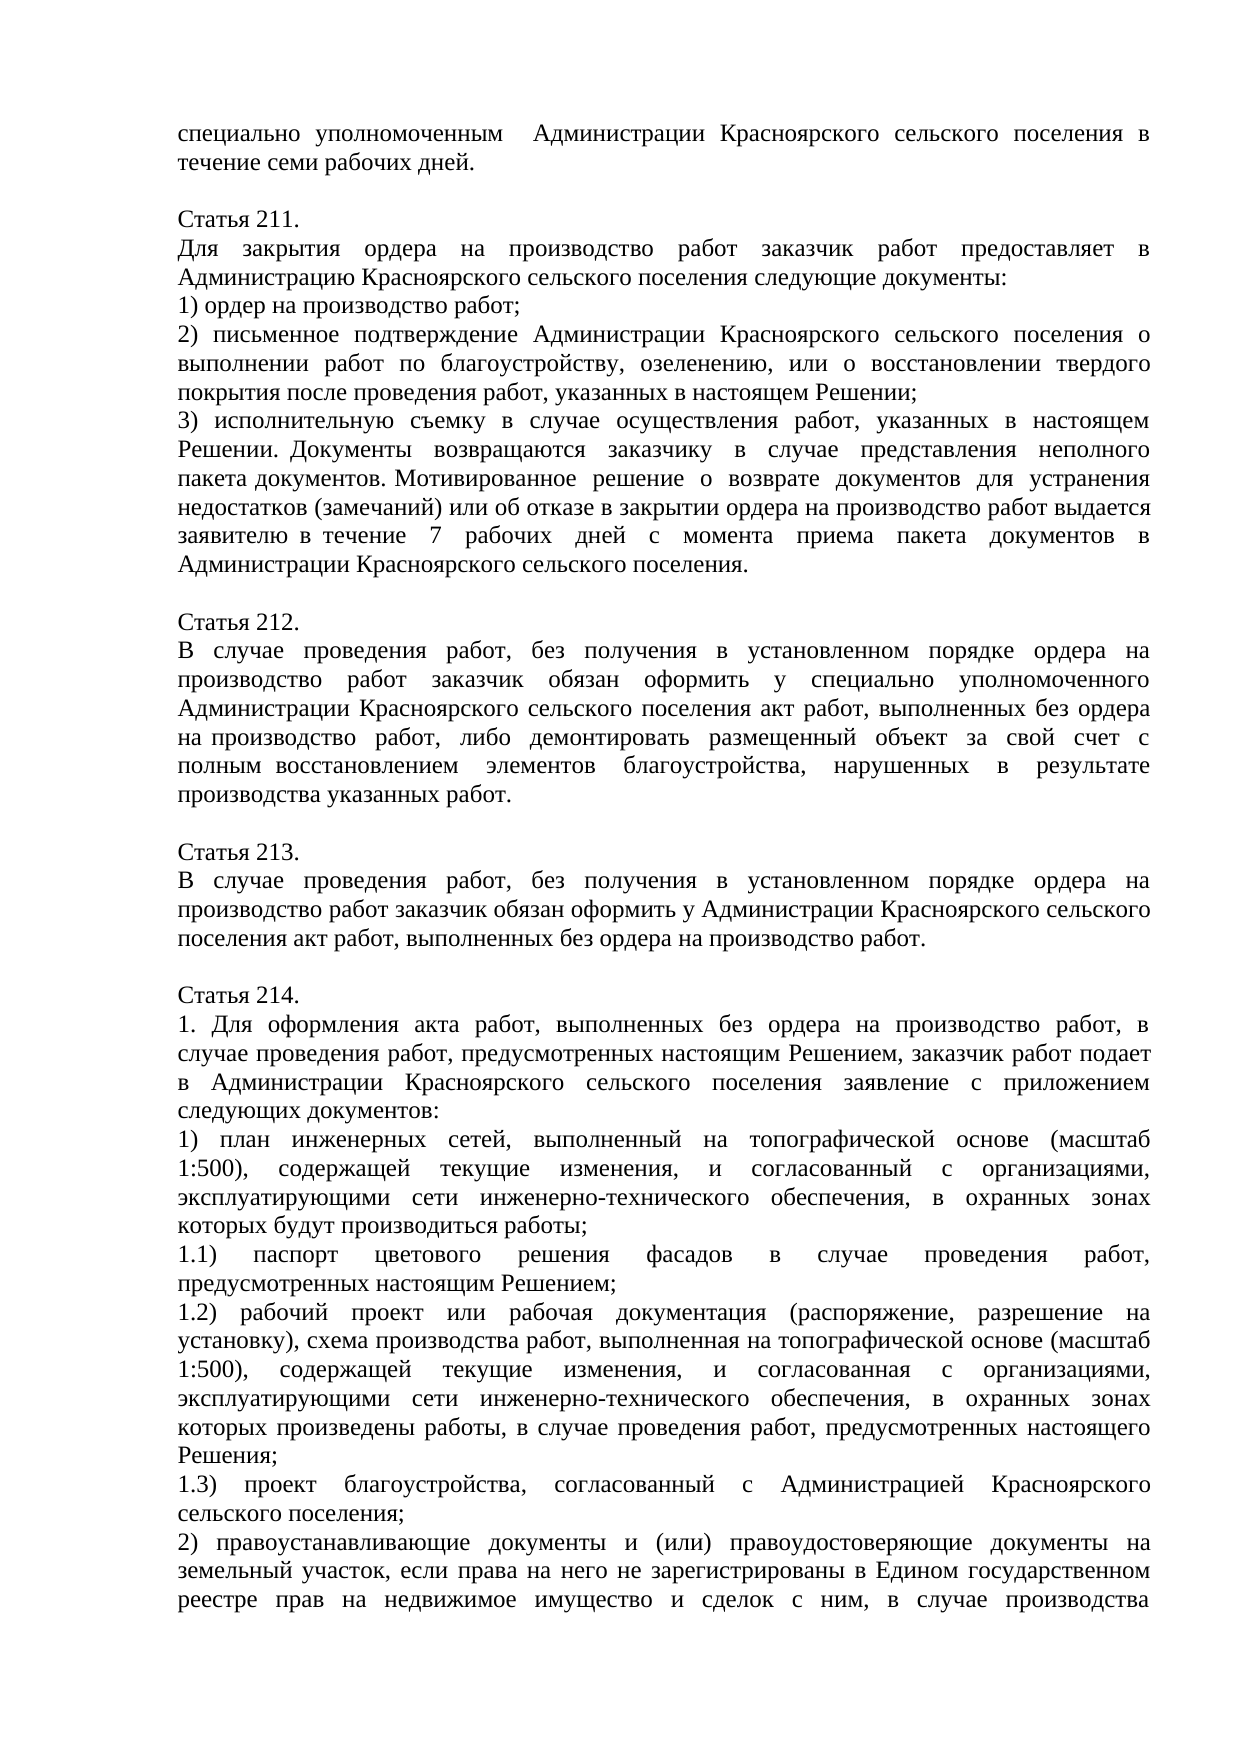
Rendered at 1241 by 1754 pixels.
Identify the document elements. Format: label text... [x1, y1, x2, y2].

text Статья 213. [177, 837, 1152, 866]
text В случае проведения работ, без получения в установленном порядке ордера на производство работ заказчик обязан оформить у Администрации Красноярского сельского поселения акт работ, выполненных без ордера на производство работ. [177, 866, 1152, 952]
text 1.1) паспорт цветового решения фасадов в случае проведения работ, предусмотренных настоящим Решением; [177, 1239, 1152, 1297]
text Статья 211. [177, 204, 1152, 233]
text 1) ордер на производство работ; [177, 291, 1152, 319]
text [177, 1527, 1152, 1613]
text Статья 212. [177, 607, 1152, 636]
text Для закрытия ордера на производство работ заказчик работ предоставляет в Администрацию Красноярского сельского поселения следующие документы: [177, 233, 1152, 291]
text 1) план инженерных сетей, выполненный на топографической основе (масштаб 1:500), содержащей текущие изменения, и согласованный с организациями, эксплуатирующими сети инженерно-технического обеспечения, в охранных зонах которых будут производиться работы; [177, 1124, 1152, 1239]
text 1.2) рабочий проект или рабочая документация (распоряжение, разрешение на установку), схема производства работ, выполненная на топографической основе (масштаб 1:500), содержащей текущие изменения, и согласованная с организациями, эксплуатирующими сети инженерно-технического обеспечения, в охранных зонах которых произведены работы, в случае проведения работ, предусмотренных настоящего Решения; [177, 1297, 1152, 1469]
text Статья 214. [177, 981, 1152, 1009]
text В случае проведения работ, без получения в установленном порядке ордера на производство работ заказчик обязан оформить у специально уполномоченного Администрации Красноярского сельского поселения акт работ, выполненных без ордера на производство работ, либо демонтировать размещенный объект за свой счет с полным восстановлением элементов благоустройства, нарушенных в результате производства указанных работ. [177, 636, 1152, 808]
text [177, 118, 1152, 176]
text 3) исполнительную съемку в случае осуществления работ, указанных в настоящем Решении. Документы возвращаются заказчику в случае представления неполного пакета документов. Мотивированное решение о возврате документов для устранения недостатков (замечаний) или об отказе в закрытии ордера на производство работ выдается заявителю в течение 7 рабочих дней с момента приема пакета документов в Администрации Красноярского сельского поселения. [177, 406, 1152, 578]
text 2) письменное подтверждение Администрации Красноярского сельского поселения о выполнении работ по благоустройству, озеленению, или о восстановлении твердого покрытия после проведения работ, указанных в настоящем Решении; [177, 319, 1152, 406]
text 1.3) проект благоустройства, согласованный с Администрацией Красноярского сельского поселения; [177, 1469, 1152, 1527]
text 1. Для оформления акта работ, выполненных без ордера на производство работ, в случае проведения работ, предусмотренных настоящим Решением, заказчик работ подает в Администрации Красноярского сельского поселения заявление с приложением следующих документов: [177, 1009, 1152, 1124]
